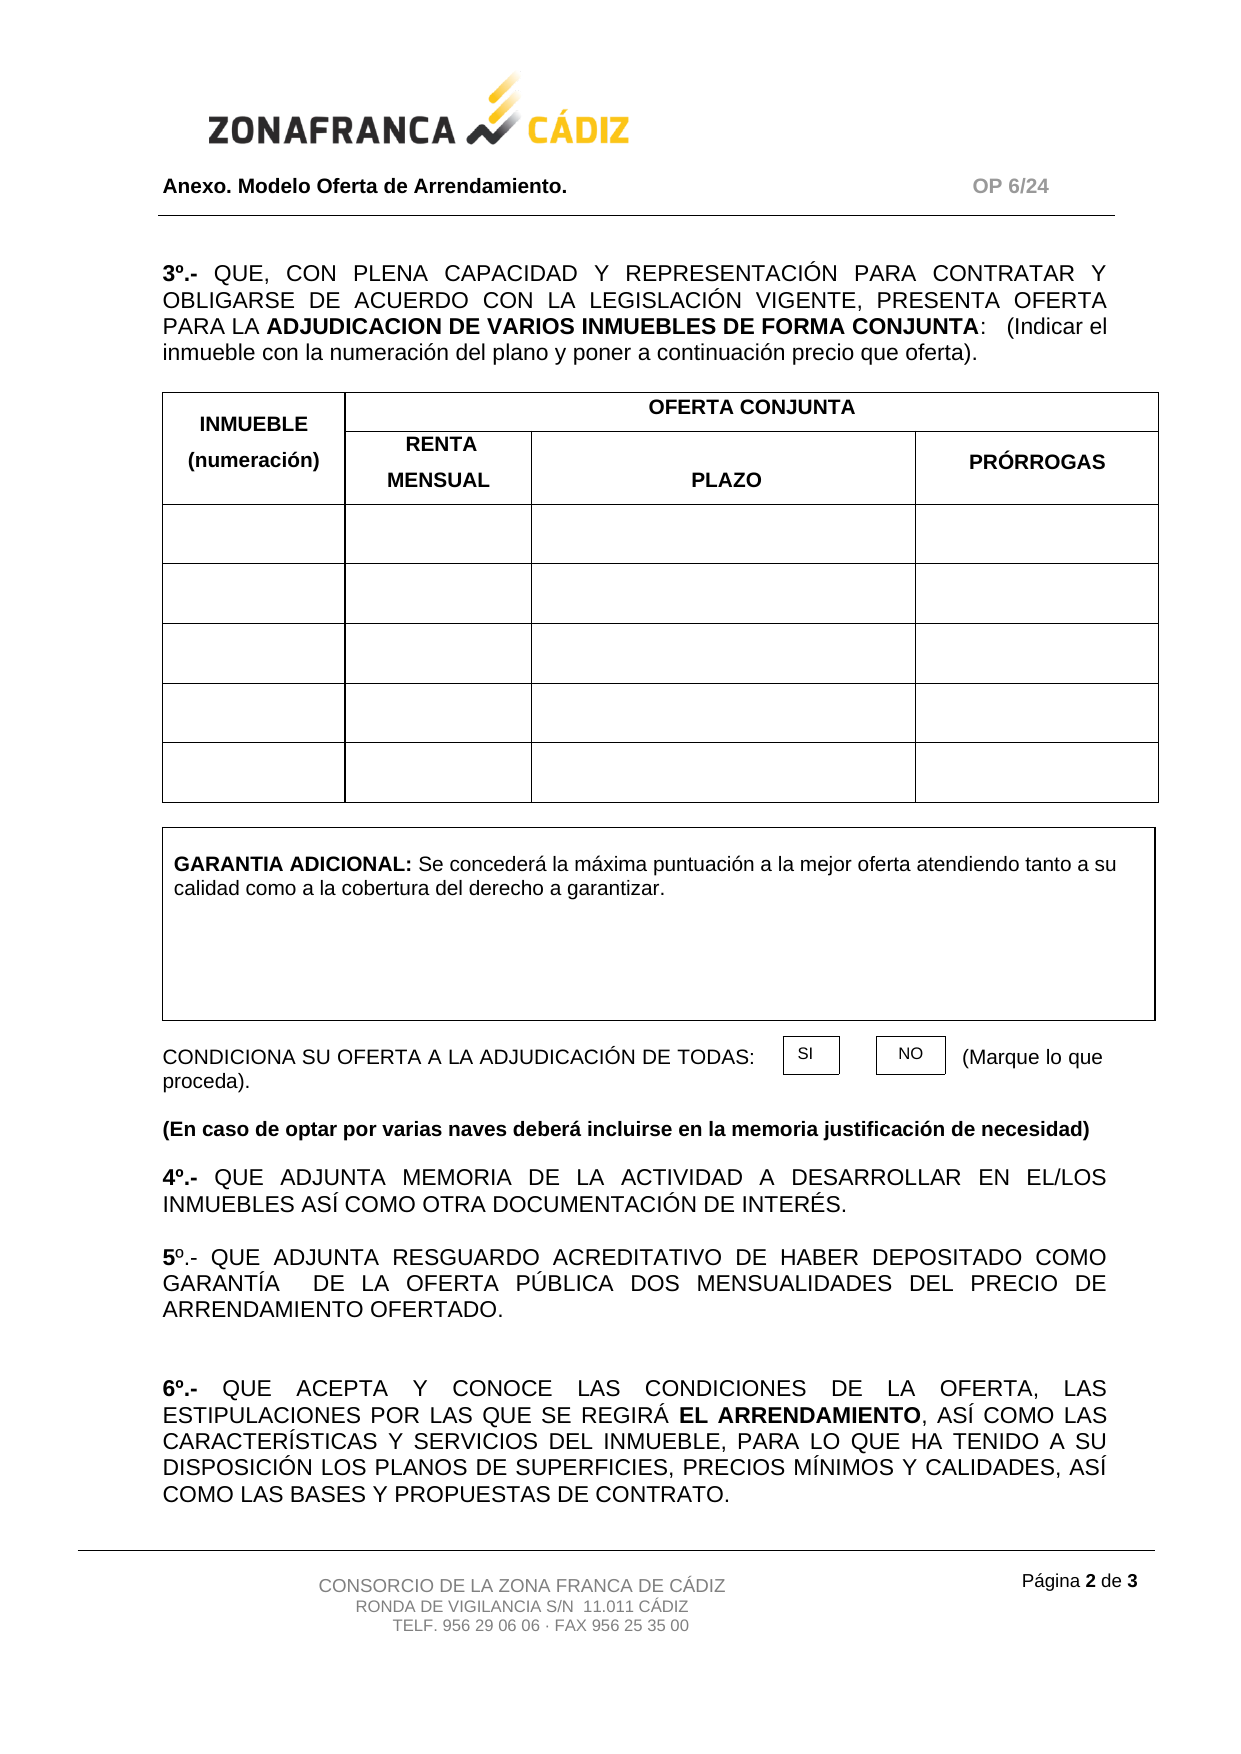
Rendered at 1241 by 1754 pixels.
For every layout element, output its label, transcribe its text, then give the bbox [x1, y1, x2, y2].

table_cell [163, 684, 344, 742]
table_cell [346, 624, 531, 682]
text 4º.- QUE ADJUNTA MEMORIA DE LA ACTIVIDAD A DESARROLLAR EN EL/LOS INMUEBLES ASÍ COMO OTRA DOCUMENTACIÓN DE INTERÉS. [162, 1164, 1107, 1217]
text CONDICIONA SU OFERTA A LA ADJUDICACIÓN DE TODAS: (Marque lo que proceda). [162, 1044, 1107, 1092]
table_cell PRÓRROGAS [916, 432, 1158, 503]
table_cell [532, 624, 915, 682]
text 5º.- QUE ADJUNTA RESGUARDO ACREDITATIVO DE HABER DEPOSITADO COMO GARANTÍA DE LA OFERTA PÚBLICA DOS MENSUALIDADES DEL PRECIO DE ARRENDAMIENTO OFERTADO. [162, 1243, 1107, 1322]
table_cell [916, 564, 1158, 623]
table_cell [916, 505, 1158, 563]
table_cell [163, 624, 344, 682]
table_cell [532, 743, 915, 802]
table_cell [532, 564, 915, 623]
table_header GARANTIA ADICIONAL: Se concederá la máxima puntuación a la mejor oferta atendiendo tanto a su calidad como a la cobertura del derecho a garantizar. [163, 828, 1154, 1019]
table_cell [346, 564, 531, 623]
table_cell [916, 743, 1158, 802]
table_cell RENTA MENSUAL [346, 432, 531, 503]
table_cell [346, 684, 531, 742]
text 6º.- QUE ACEPTA Y CONOCE LAS CONDICIONES DE LA OFERTA, LAS ESTIPULACIONES POR LAS QUE SE REGIRÁ EL ARRENDAMIENTO, ASÍ COMO LAS CARACTERÍSTICAS Y SERVICIOS DEL INMUEBLE, PARA LO QUE HA TENIDO A SU DISPOSICIÓN LOS PLANOS DE SUPERFICIES, PRECIOS MÍNIMOS Y CALIDADES, ASÍ COMO LAS BASES Y PROPUESTAS DE CONTRATO. [162, 1375, 1107, 1507]
table_header OFERTA CONJUNTA [346, 393, 1158, 431]
table_cell [916, 684, 1158, 742]
table_header INMUEBLE (numeración) [163, 393, 344, 503]
table_cell [163, 564, 344, 623]
table_cell [916, 624, 1158, 682]
table_cell [532, 684, 915, 742]
table_cell [346, 743, 531, 802]
text (En caso de optar por varias naves deberá incluirse en la memoria justificación de necesidad) [162, 1116, 1107, 1140]
table_cell PLAZO [532, 432, 915, 503]
table_cell [346, 505, 531, 563]
table_cell [163, 505, 344, 563]
table_cell [532, 505, 915, 563]
text 3º.- QUE, CON PLENA CAPACIDAD Y REPRESENTACIÓN PARA CONTRATAR Y OBLIGARSE DE ACUERDO CON LA LEGISLACIÓN VIGENTE, PRESENTA OFERTA PARA LA ADJUDICACION DE VARIOS INMUEBLES DE FORMA CONJUNTA: (Indicar el inmueble con la numeración del plano y poner a continuación precio que oferta). [162, 260, 1107, 366]
table_cell [163, 743, 344, 802]
picture [209, 70, 629, 174]
